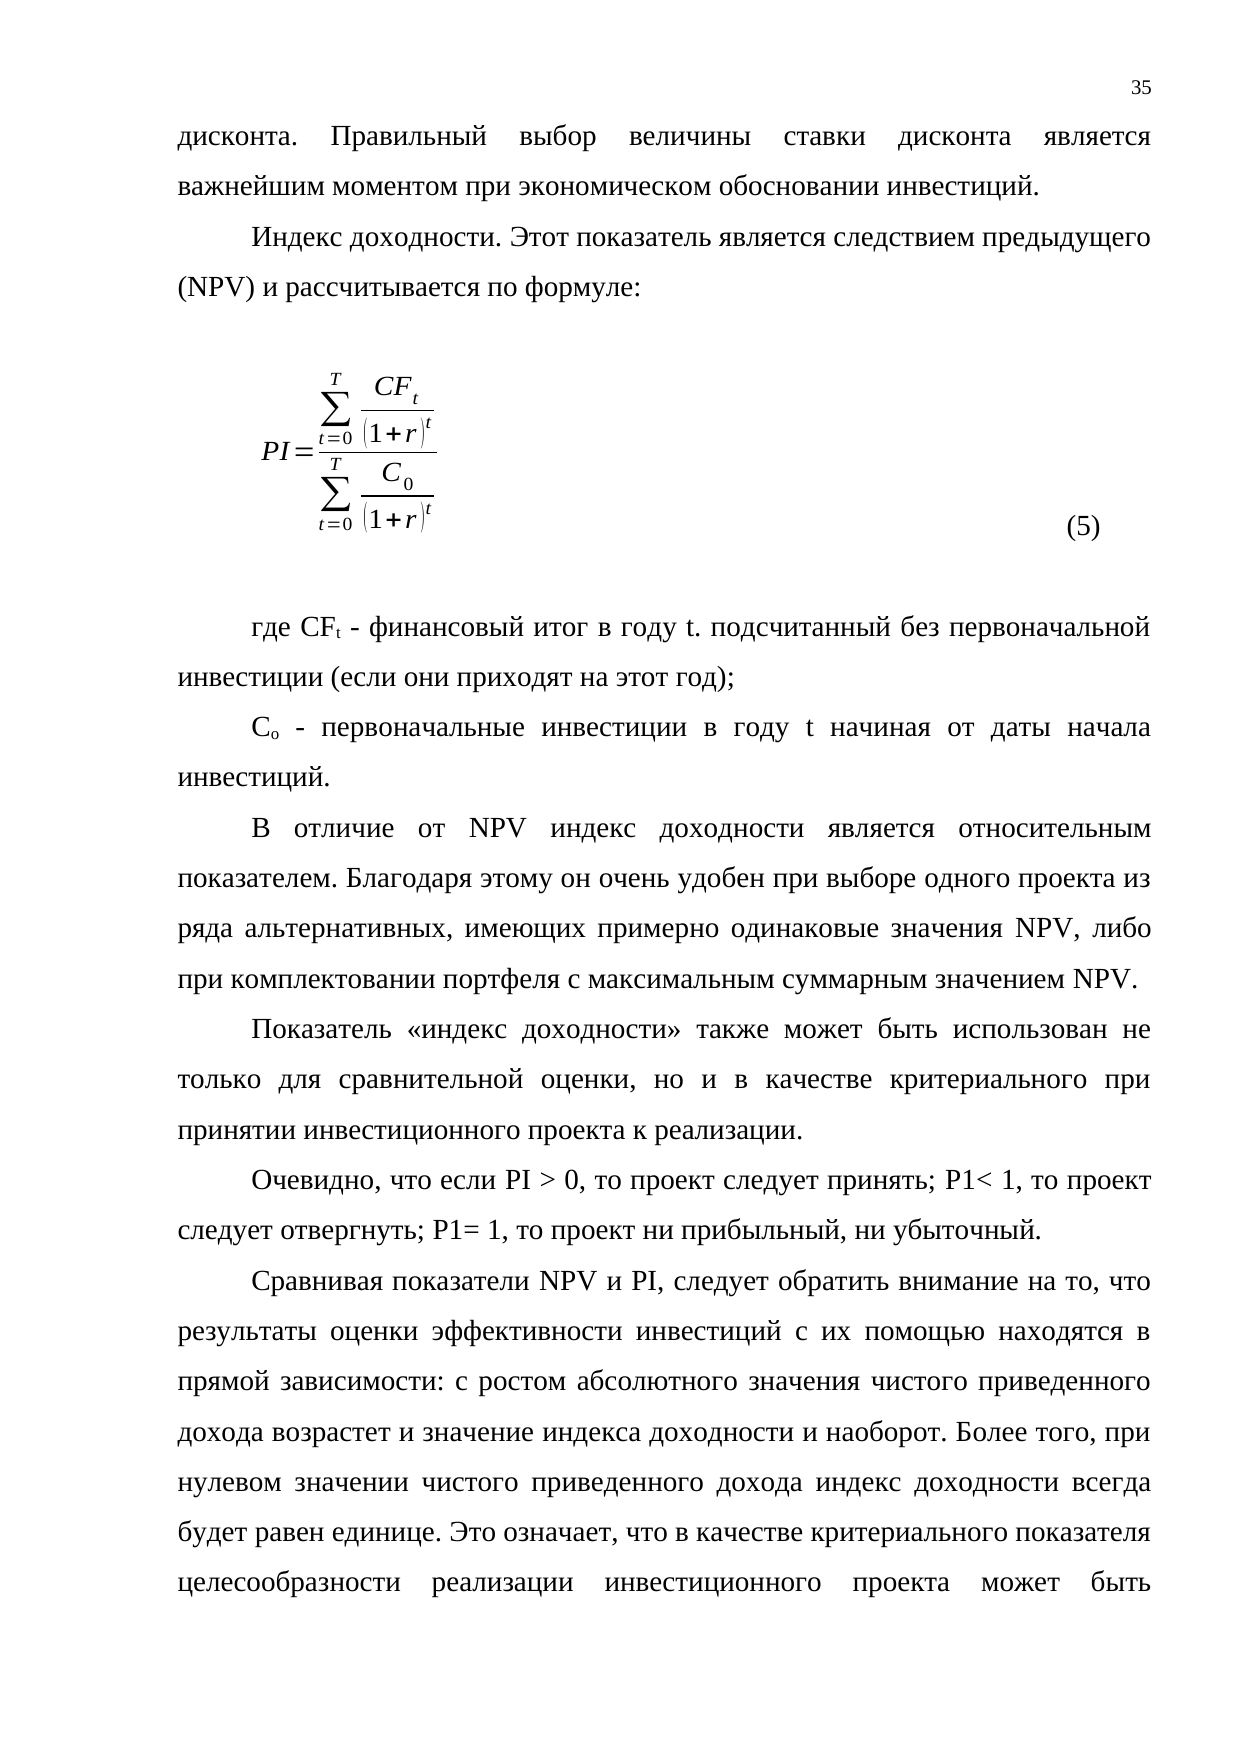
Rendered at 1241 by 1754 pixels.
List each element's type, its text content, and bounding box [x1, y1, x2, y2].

text где CFt - финансовый итог в году t. подсчитанный без первоначальной инвестиции (если они приходят на этот год); [177, 609, 1152, 692]
text В отличие от NPV индекс доходности является относительным показателем. Благодаря этому он очень удобен при выборе одного проекта из ряда альтернативных, имеющих примерно одинаковые значения NPV, либо при комплектовании портфеля с максимальным суммарным значением NPV. [177, 810, 1152, 994]
text Очевидно, что если PI > 0, то проект следует принять; Р1< 1, то проект следует отвергнуть; Р1= 1, то проект ни прибыльный, ни убыточный. [177, 1162, 1152, 1246]
text Индекс доходности. Этот показатель является следствием предыдущего (NPV) и рассчитывается по формуле: [177, 219, 1152, 303]
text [177, 118, 1152, 202]
text (5) [177, 370, 1152, 542]
text Со - первоначальные инвестиции в году t начиная от даты начала инвестиций. [177, 709, 1152, 793]
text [177, 1263, 1152, 1598]
text Показатель «индекс доходности» также может быть использован не только для сравнительной оценки, но и в качестве критериального при принятии инвестиционного проекта к реализации. [177, 1011, 1152, 1145]
